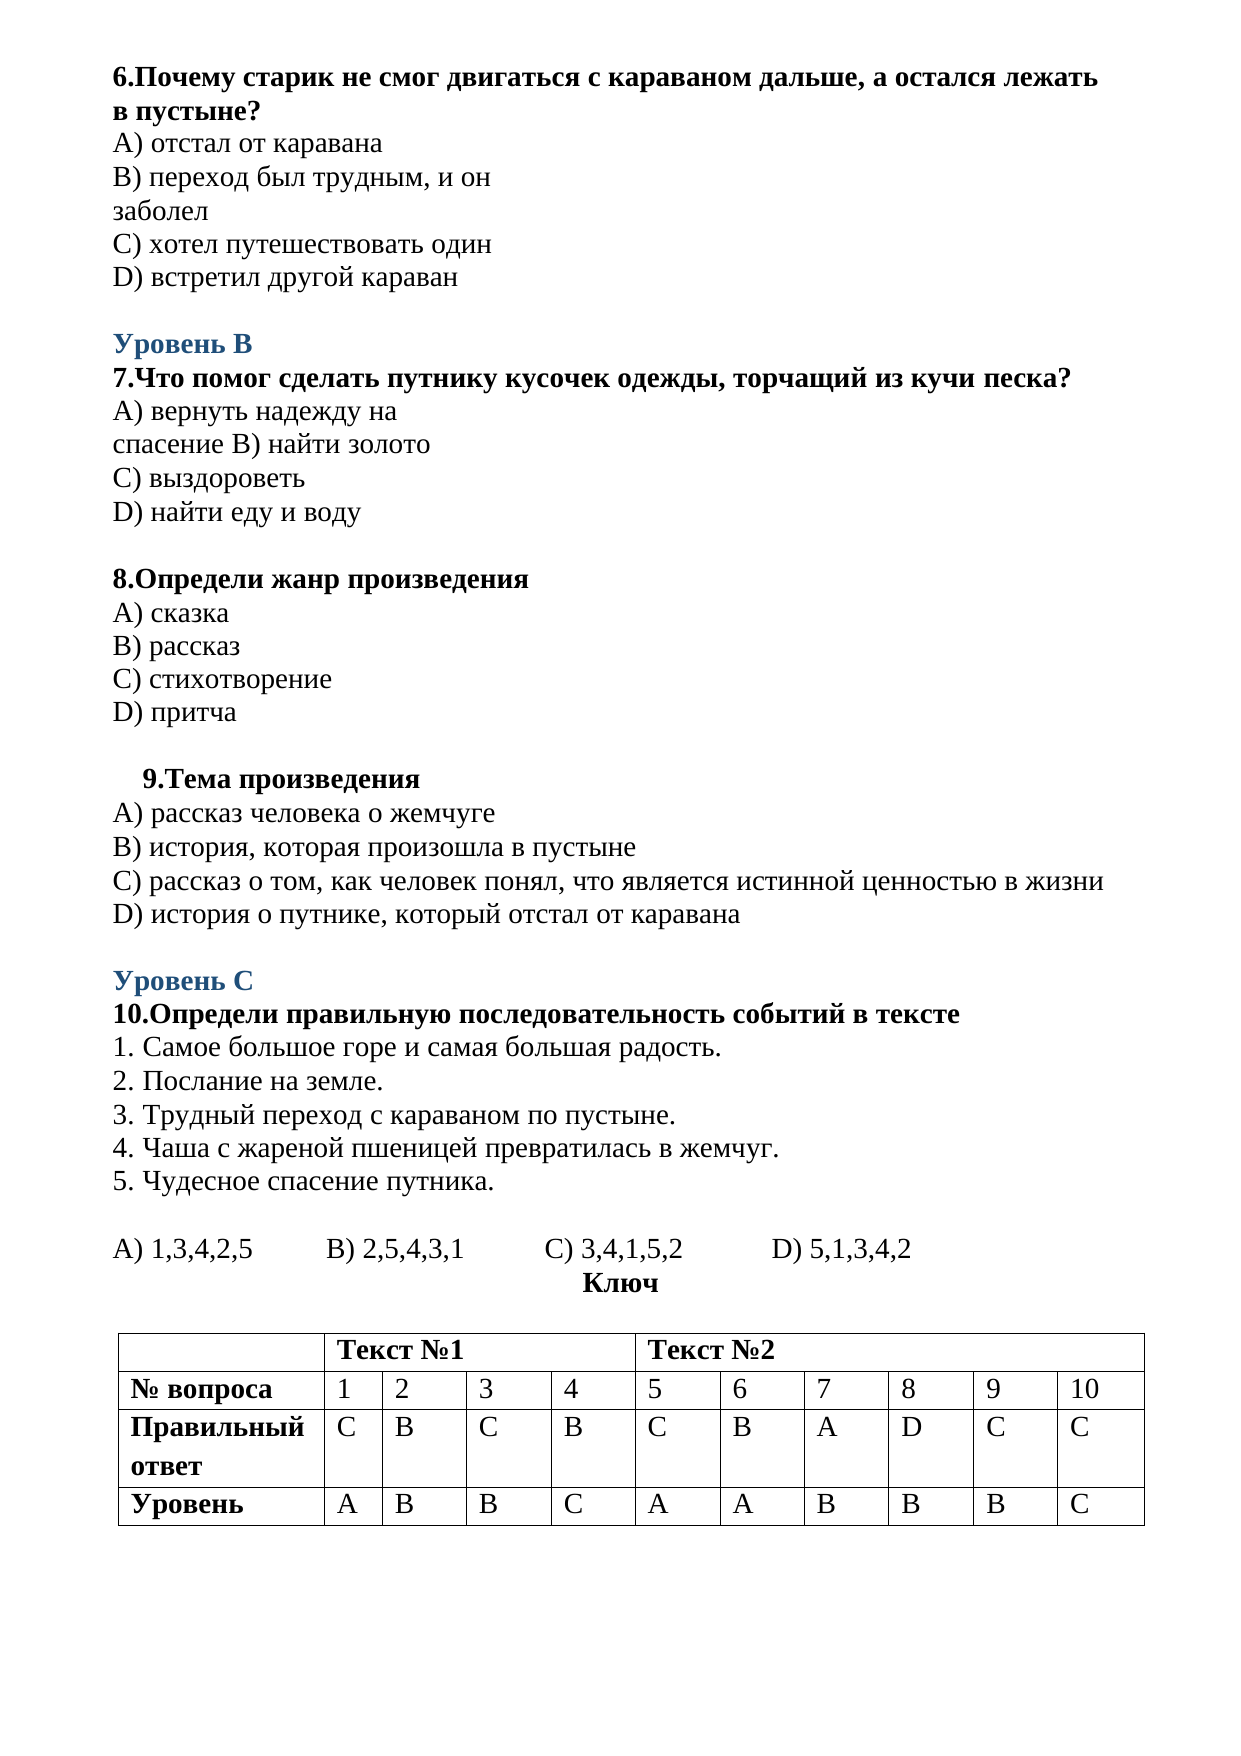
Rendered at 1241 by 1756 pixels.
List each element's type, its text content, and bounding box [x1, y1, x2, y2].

table_cell 4 [552, 1372, 635, 1409]
list Чудесное спасение путника. [112, 1164, 1240, 1197]
table_cell А [636, 1488, 720, 1525]
table_cell В [889, 1488, 973, 1525]
table_cell А [721, 1488, 804, 1525]
table_cell С [636, 1410, 720, 1487]
list Трудный переход с караваном по пустыне. [112, 1097, 1240, 1131]
text D) притча [112, 695, 1240, 728]
table_header [119, 1334, 324, 1371]
table_cell С [1058, 1410, 1144, 1487]
subtitle Уровень В [112, 326, 1240, 360]
text А) сказка В) рассказ [112, 595, 241, 662]
table_cell 3 [467, 1372, 551, 1409]
list Чаша с жареной пшеницей превратилась в жемчуг. [112, 1131, 1240, 1164]
text 10.Определи правильную последовательность событий в тексте [112, 997, 1240, 1030]
text С) выздороветь [112, 461, 1240, 494]
table_cell 1 [325, 1372, 382, 1409]
text В) история, которая произошла в пустыне [112, 829, 1240, 862]
table_cell С [552, 1488, 635, 1525]
text А) рассказ человека о жемчуге [112, 795, 1240, 829]
table_cell Правильный ответ [119, 1410, 324, 1487]
table_cell 6 [721, 1372, 804, 1409]
text С) рассказ о том, как человек понял, что является истинной ценностью в жизни [112, 863, 1240, 896]
table_cell С [1058, 1488, 1144, 1525]
table_cell 2 [383, 1372, 466, 1409]
text А) вернуть надежду на спасение В) найти золото [112, 394, 515, 460]
table_cell С [467, 1410, 551, 1487]
text D) история о путнике, который отстал от каравана [112, 896, 1240, 930]
table_header Текст №1 [325, 1334, 635, 1371]
table_cell В [383, 1410, 466, 1487]
list Самое большое горе и самая большая радость. [112, 1030, 1240, 1063]
table_cell 10 [1058, 1372, 1144, 1409]
table_cell В [805, 1488, 888, 1525]
table_cell № вопроса [119, 1372, 324, 1409]
table_cell В [552, 1410, 635, 1487]
text С) стихотворение [112, 662, 1240, 695]
table_cell В [721, 1410, 804, 1487]
table_cell А [325, 1488, 382, 1525]
table_cell 8 [889, 1372, 973, 1409]
subtitle 6.Почему старик не смог двигаться с караваном дальше, а остался лежать в пустыне? [112, 59, 1105, 126]
text С) хотел путешествовать один [112, 226, 586, 260]
table_cell В [467, 1488, 551, 1525]
table_cell D [889, 1410, 973, 1487]
table_cell С [325, 1410, 382, 1487]
text А) 1,3,4,2,5 В) 2,5,4,3,1 С) 3,4,1,5,2 D) 5,1,3,4,2 [112, 1232, 1240, 1265]
text А) отстал от каравана [112, 126, 1240, 159]
text D) встретил другой караван [112, 260, 1240, 293]
table_cell С [974, 1410, 1057, 1487]
table_cell В [974, 1488, 1057, 1525]
table_cell В [383, 1488, 466, 1525]
table_header Текст №2 [636, 1334, 1144, 1371]
text В) переход был трудным, и он заболел [112, 159, 586, 226]
table_cell Уровень [119, 1488, 324, 1525]
list Послание на земле. [112, 1063, 1240, 1097]
subtitle Уровень С [112, 963, 1240, 997]
table_cell 5 [636, 1372, 720, 1409]
subtitle 9.Тема произведения [142, 762, 1240, 795]
table_cell 9 [974, 1372, 1057, 1409]
subtitle 8.Определи жанр произведения [112, 561, 1240, 595]
text 7.Что помог сделать путнику кусочек одежды, торчащий из кучи песка? [112, 360, 1240, 393]
table_cell 7 [805, 1372, 888, 1409]
table_cell А [805, 1410, 888, 1487]
text D) найти еду и воду [112, 494, 1240, 528]
text Ключ [91, 1265, 1150, 1299]
